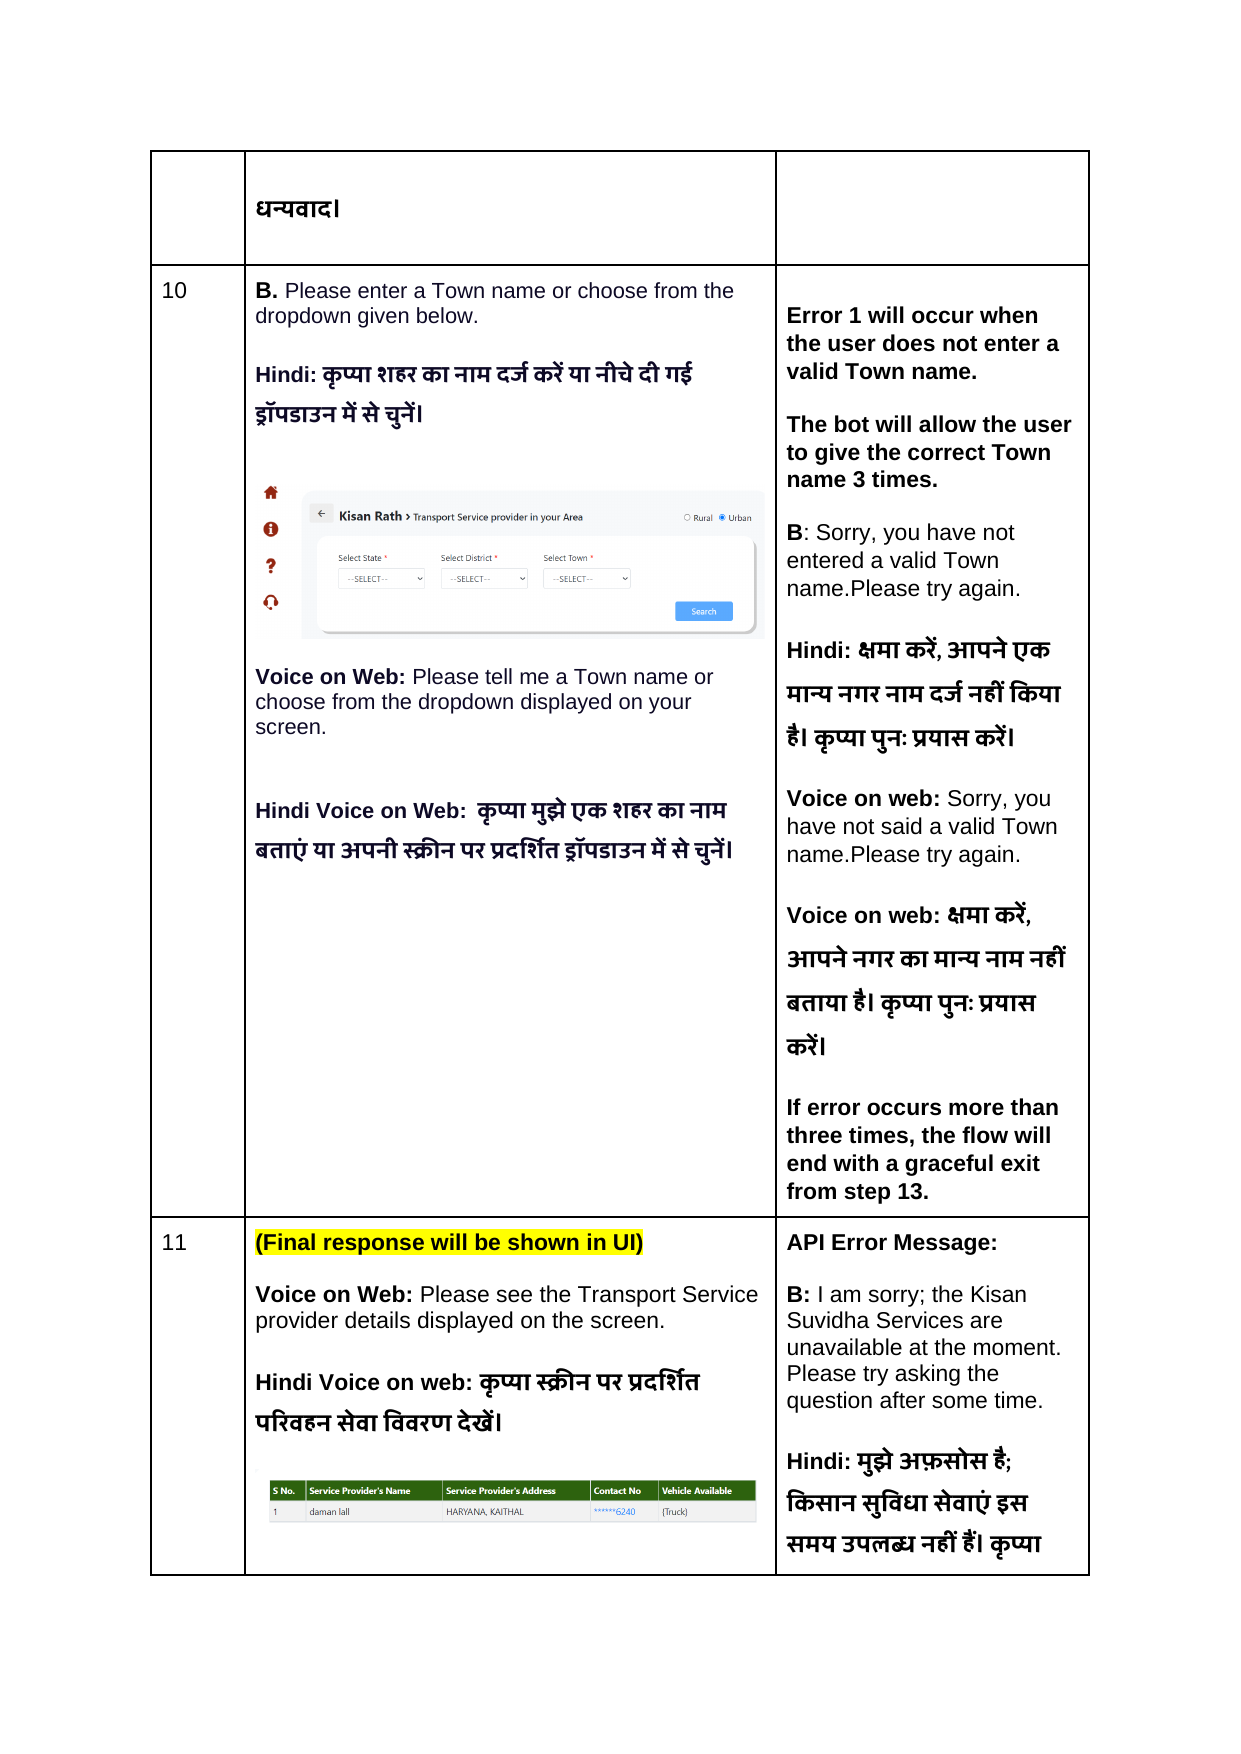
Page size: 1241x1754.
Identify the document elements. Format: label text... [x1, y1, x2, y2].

table_cell 10 [152, 266, 244, 1216]
table_cell B. Please enter a Town name or choose from the dropdown given below. Hindi: कृप्या शहर का नाम दर्ज करें या नीचे दी गई ड्रॉपडाउन में से चुनें। Voice on Web: Please tell me a Town name or choose from the dropdown displayed on your screen. Hindi Voice on Web: कृप्या मुझे एक शहर का नाम बताएं या अपनी स्क्रीन पर प्रदर्शित ड्रॉपडाउन में से चुनें। [246, 266, 775, 1216]
picture [255, 484, 765, 639]
table_cell 11 [152, 1218, 244, 1574]
picture [255, 1469, 765, 1539]
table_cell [246, 1218, 775, 1574]
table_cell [777, 1218, 1088, 1574]
table_cell Error 1 will occur when the user does not enter a valid Town name. The bot will allow the user to give the correct Town name 3 times. B: Sorry, you have not entered a valid Town name.Please try again. Hindi: क्षमा करें, आपने एक मान्य नगर नाम दर्ज नहीं किया है। कृप्या पुनः प्रयास करें। Voice on web: Sorry, you have not said a valid Town name.Please try again. Voice on web: क्षमा करें, आपने नगर का मान्य नाम नहीं बताया है। कृप्या पुनः प्रयास करें। If error occurs more than three times, the flow will end with a graceful exit from step 13. [777, 266, 1088, 1216]
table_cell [246, 152, 775, 264]
table_cell [777, 152, 1088, 264]
table_cell 9 [152, 152, 244, 264]
